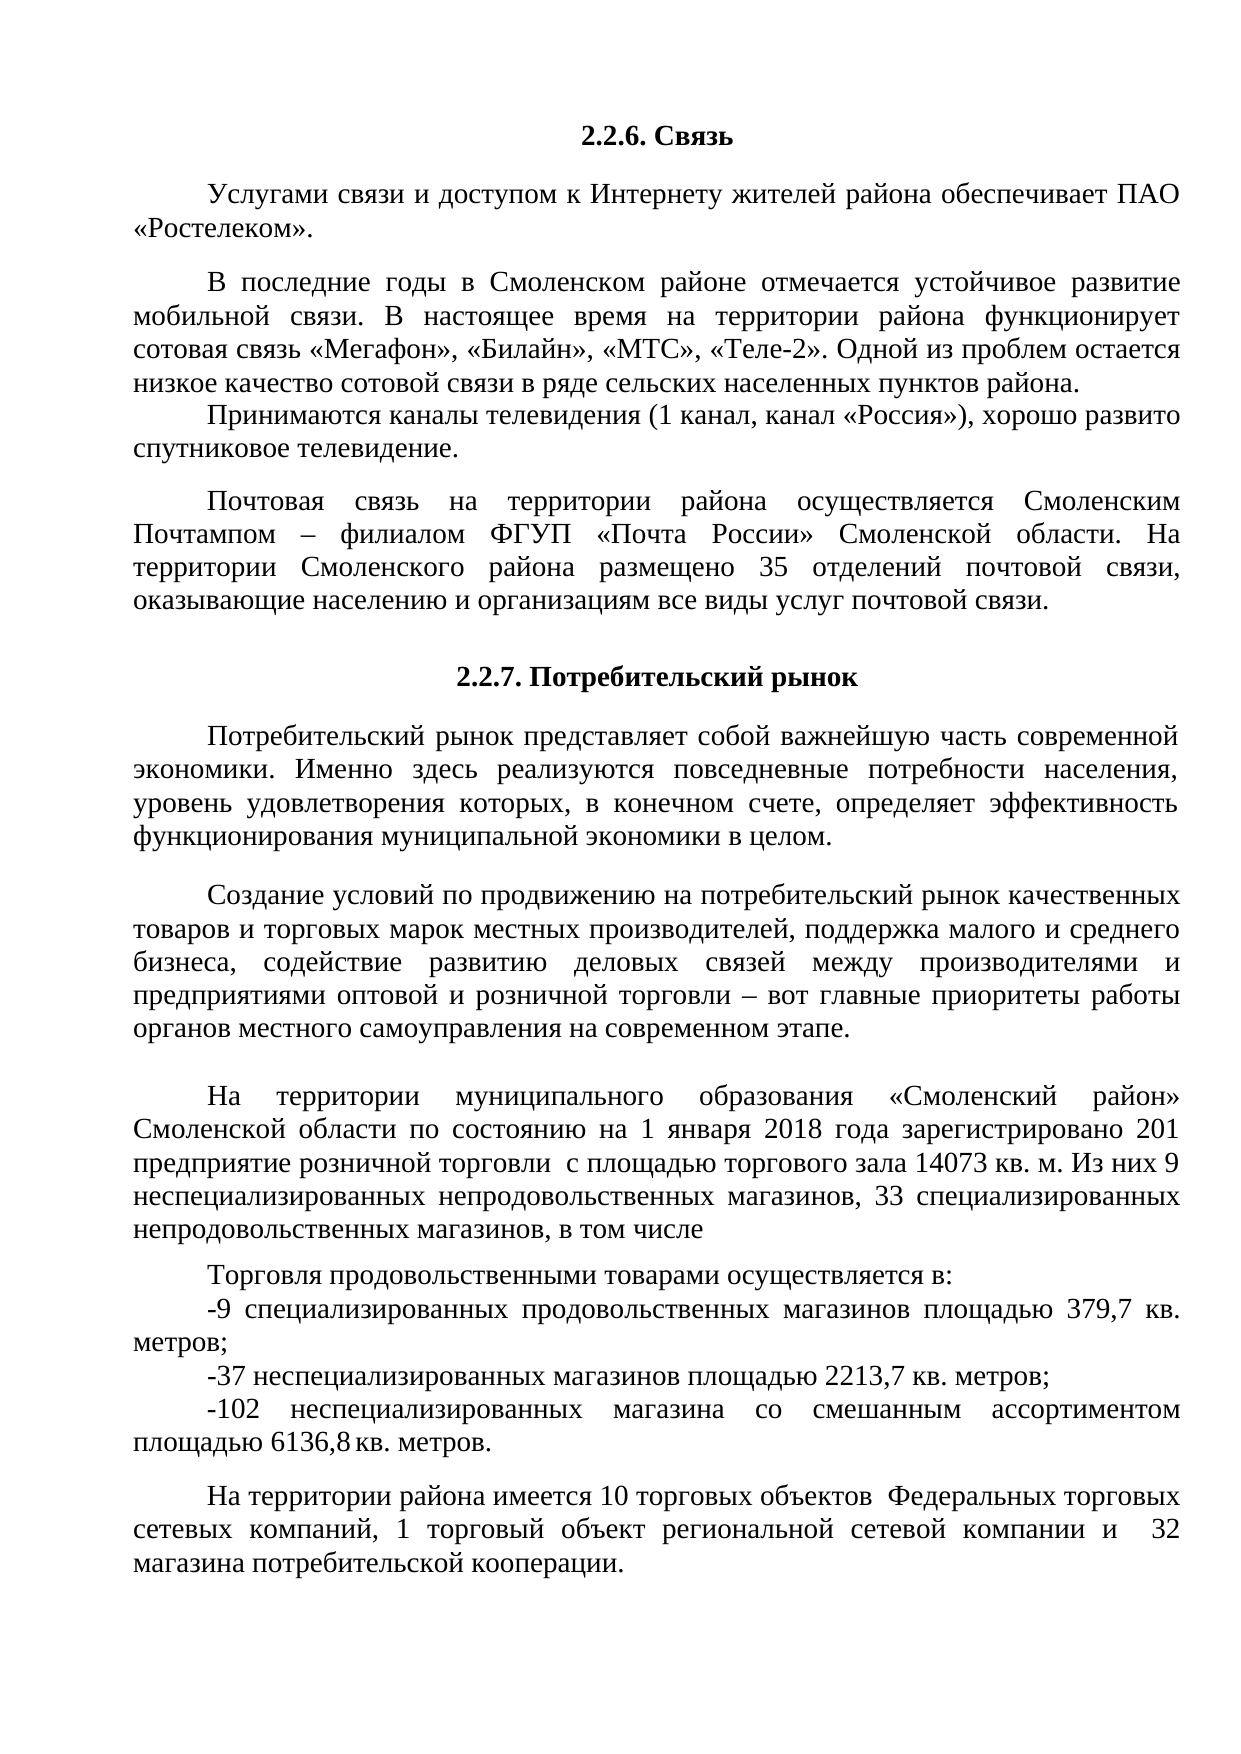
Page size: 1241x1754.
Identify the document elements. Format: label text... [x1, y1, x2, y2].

text -37 неспециализированных магазинов площадью 2213,7 кв. метров; [133, 1358, 1181, 1392]
text На территории муниципального образования «Смоленский район» Смоленской области по состоянию на 1 января 2018 года зарегистрировано 201 предприятие розничной торговли с площадью торгового зала 14073 кв. м. Из них 9 неспециализированных непродовольственных магазинов, 33 специализированных непродовольственных магазинов, в том числе [133, 1079, 1181, 1245]
text -102 неспециализированных магазина со смешанным ассортиментом площадью 6136,8 кв. метров. [133, 1392, 1181, 1458]
text 2.2.6. Связь [133, 118, 1181, 152]
text Почтовая связь на территории района осуществляется Смоленским Почтампом – филиалом ФГУП «Почта России» Смоленской области. На территории Смоленского района размещено 35 отделений почтовой связи, оказывающие населению и организациям все виды услуг почтовой связи. [133, 484, 1181, 616]
text Принимаются каналы телевидения (1 канал, канал «Россия»), хорошо развито спутниковое телевидение. [133, 398, 1181, 463]
text В последние годы в Смоленском районе отмечается устойчивое развитие мобильной связи. В настоящее время на территории района функционирует сотовая связь «Мегафон», «Билайн», «МТС», «Теле-2». Одной из проблем остается низкое качество сотовой связи в ряде сельских населенных пунктов района. [133, 264, 1181, 398]
text -9 специализированных продовольственных магазинов площадью 379,7 кв. метров; [133, 1291, 1181, 1358]
text На территории района имеется 10 торговых объектов Федеральных торговых сетевых компаний, 1 торговый объект региональной сетевой компании и 32 магазина потребительской кооперации. [133, 1479, 1181, 1578]
text Торговля продовольственными товарами осуществляется в: [133, 1257, 1181, 1291]
text Потребительский рынок представляет собой важнейшую часть современной экономики. Именно здесь реализуются повседневные потребности населения, уровень удовлетворения которых, в конечном счете, определяет эффективность функционирования муниципальной экономики в целом. [133, 719, 1179, 851]
text Создание условий по продвижению на потребительский рынок качественных товаров и торговых марок местных производителей, поддержка малого и среднего бизнеса, содействие развитию деловых связей между производителями и предприятиями оптовой и розничной торговли – вот главные приоритеты работы органов местного самоуправления на современном этапе. [133, 878, 1181, 1044]
text 2.2.7. Потребительский рынок [133, 659, 1181, 693]
text Услугами связи и доступом к Интернету жителей района обеспечивает ПАО «Ростелеком». [133, 178, 1181, 243]
